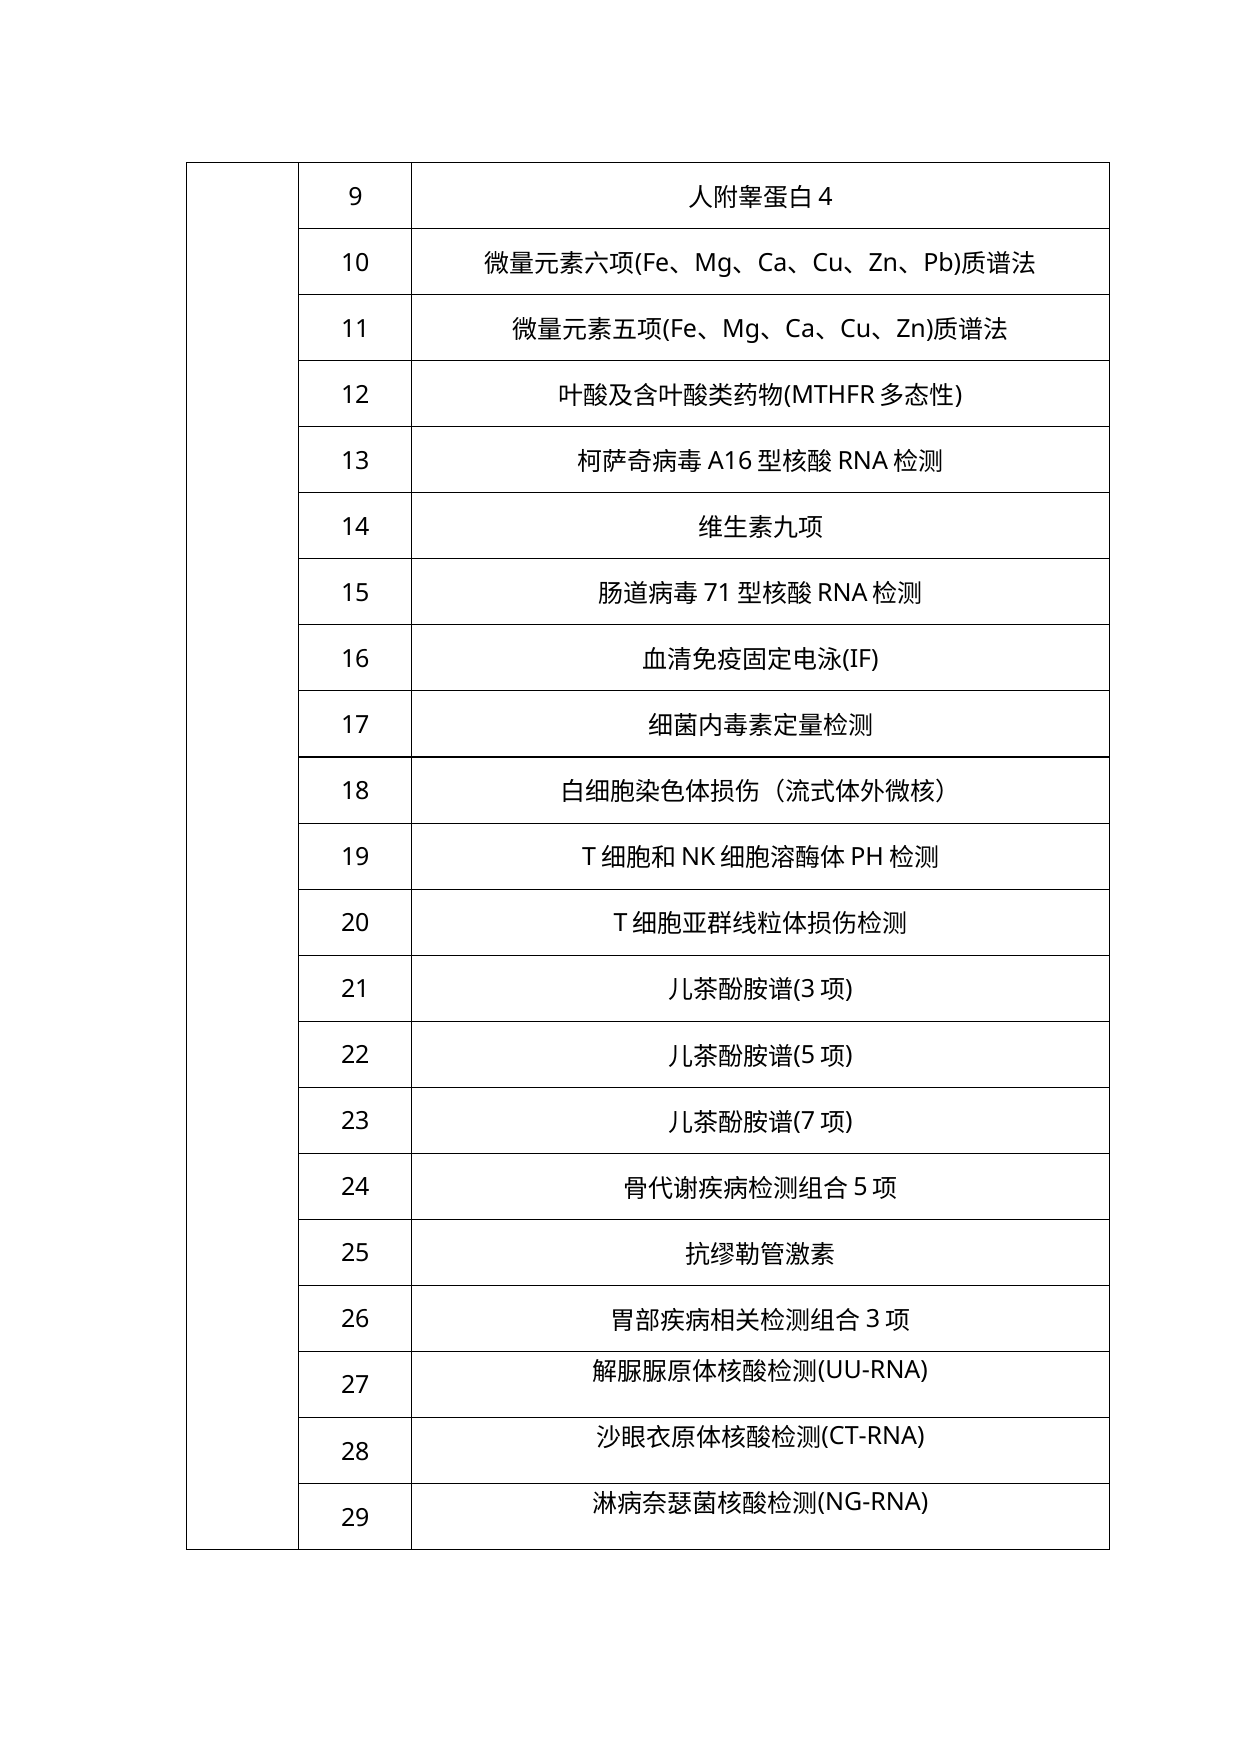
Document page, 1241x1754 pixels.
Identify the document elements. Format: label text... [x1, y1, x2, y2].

table_cell 沙眼衣原体核酸检测(CT-RNA) [412, 1418, 1109, 1483]
table_cell 骨代谢疾病检测组合5项 [412, 1154, 1109, 1219]
table_cell 19 [299, 824, 411, 888]
table_cell 9 [299, 163, 411, 228]
table_cell 24 [299, 1154, 411, 1219]
table_cell 26 [299, 1286, 411, 1351]
table_cell 16 [299, 625, 411, 690]
table_cell 肠道病毒71型核酸RNA检测 [412, 559, 1109, 624]
table_cell 11 [299, 295, 411, 360]
table_cell 25 [299, 1220, 411, 1285]
table_cell 28 [299, 1418, 411, 1483]
table_cell 人附睾蛋白4 [412, 163, 1109, 228]
table_cell 白细胞染色体损伤（流式体外微核） [412, 758, 1109, 822]
table_cell 12 [299, 361, 411, 426]
table_cell 儿茶酚胺谱(3项) [412, 956, 1109, 1021]
table_cell 23 [299, 1088, 411, 1153]
table_cell 17 [299, 691, 411, 756]
table_cell 10 [299, 229, 411, 294]
table_cell 维生素九项 [412, 493, 1109, 558]
table_cell 胃部疾病相关检测组合3项 [412, 1286, 1109, 1351]
table_cell 微量元素六项(Fe、Mg、Ca、Cu、Zn、Pb)质谱法 [412, 229, 1109, 294]
table_cell 血清免疫固定电泳(IF) [412, 625, 1109, 690]
table_cell 柯萨奇病毒A16型核酸RNA检测 [412, 427, 1109, 492]
table_cell 22 [299, 1022, 411, 1087]
table_cell 14 [299, 493, 411, 558]
table_cell 29 [299, 1484, 411, 1549]
table_cell 微量元素五项(Fe、Mg、Ca、Cu、Zn)质谱法 [412, 295, 1109, 360]
table_cell 抗缪勒管激素 [412, 1220, 1109, 1285]
table_cell 儿茶酚胺谱(5项) [412, 1022, 1109, 1087]
table_cell 20 [299, 890, 411, 954]
table_cell 淋病奈瑟菌核酸检测(NG-RNA) [412, 1484, 1109, 1549]
table_cell 27 [299, 1352, 411, 1417]
table_cell T细胞亚群线粒体损伤检测 [412, 890, 1109, 954]
table_cell 18 [299, 758, 411, 822]
table_cell T细胞和NK细胞溶酶体PH检测 [412, 824, 1109, 888]
table_cell 解脲脲原体核酸检测(UU-RNA) [412, 1352, 1109, 1417]
table_cell 叶酸及含叶酸类药物(MTHFR多态性) [412, 361, 1109, 426]
table_cell 儿茶酚胺谱(7项) [412, 1088, 1109, 1153]
table_cell 细菌内毒素定量检测 [412, 691, 1109, 756]
table_cell 13 [299, 427, 411, 492]
table_cell 21 [299, 956, 411, 1021]
table_cell 15 [299, 559, 411, 624]
